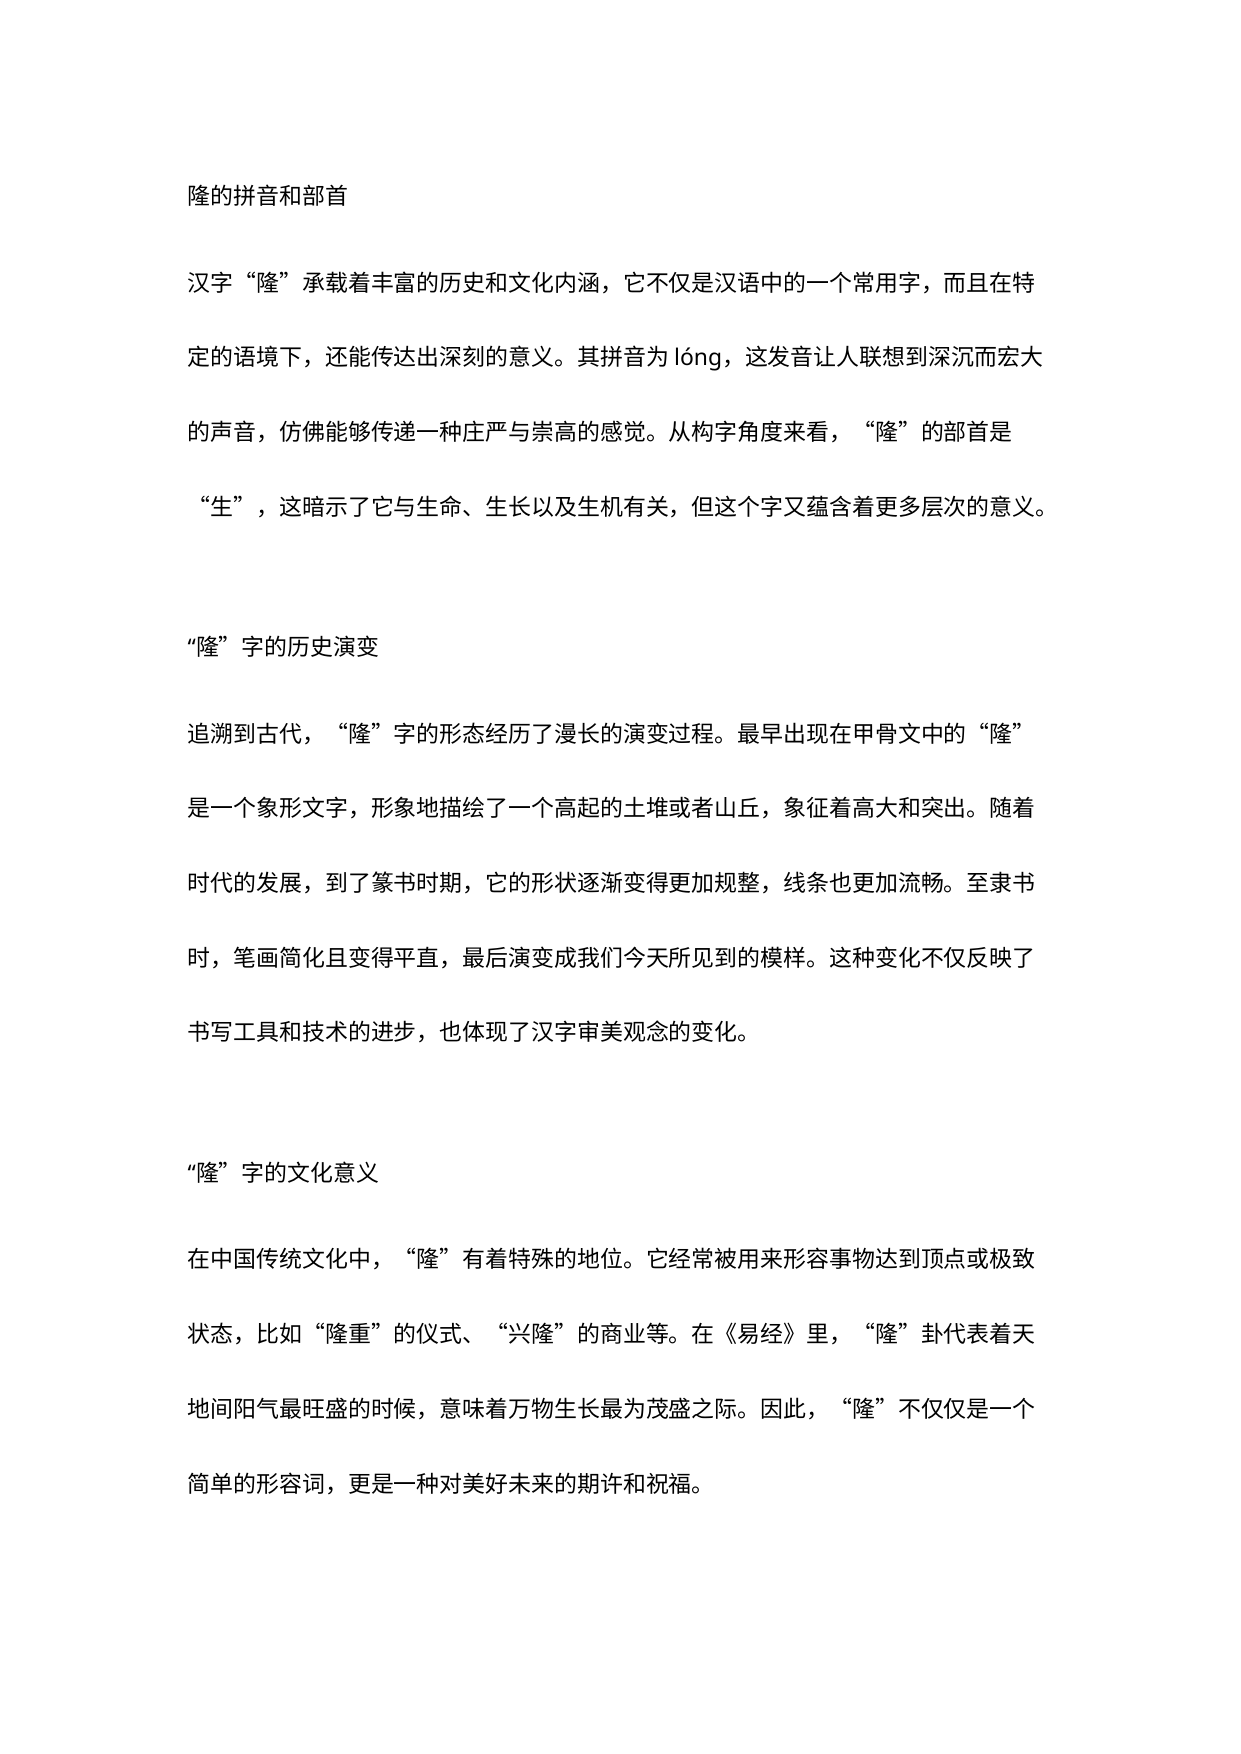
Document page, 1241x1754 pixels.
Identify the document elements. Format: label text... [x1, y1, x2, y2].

text 在中国传统文化中，“隆”有着特殊的地位。它经常被用来形容事物达到顶点或极致状态，比如“隆重”的仪式、“兴隆”的商业等。在《易经》里，“隆”卦代表着天地间阳气最旺盛的时候，意味着万物生长最为茂盛之际。因此，“隆”不仅仅是一个简单的形容词，更是一种对美好未来的期许和祝福。 [187, 1226, 1053, 1514]
text 汉字“隆”承载着丰富的历史和文化内涵，它不仅是汉语中的一个常用字，而且在特定的语境下，还能传达出深刻的意义。其拼音为 lóng，这发音让人联想到深沉而宏大的声音，仿佛能够传递一种庄严与崇高的感觉。从构字角度来看，“隆”的部首是“生”，这暗示了它与生命、生长以及生机有关，但这个字又蕴含着更多层次的意义。 [187, 248, 1053, 538]
text 隆的拼音和部首 [187, 162, 1053, 227]
text 追溯到古代，“隆”字的形态经历了漫长的演变过程。最早出现在甲骨文中的“隆”是一个象形文字，形象地描绘了一个高起的土堆或者山丘，象征着高大和突出。随着时代的发展，到了篆书时期，它的形状逐渐变得更加规整，线条也更加流畅。至隶书时，笔画简化且变得平直，最后演变成我们今天所见到的模样。这种变化不仅反映了书写工具和技术的进步，也体现了汉字审美观念的变化。 [187, 700, 1053, 1063]
text “隆”字的历史演变 [187, 613, 1053, 678]
text “隆”字的文化意义 [187, 1139, 1053, 1204]
